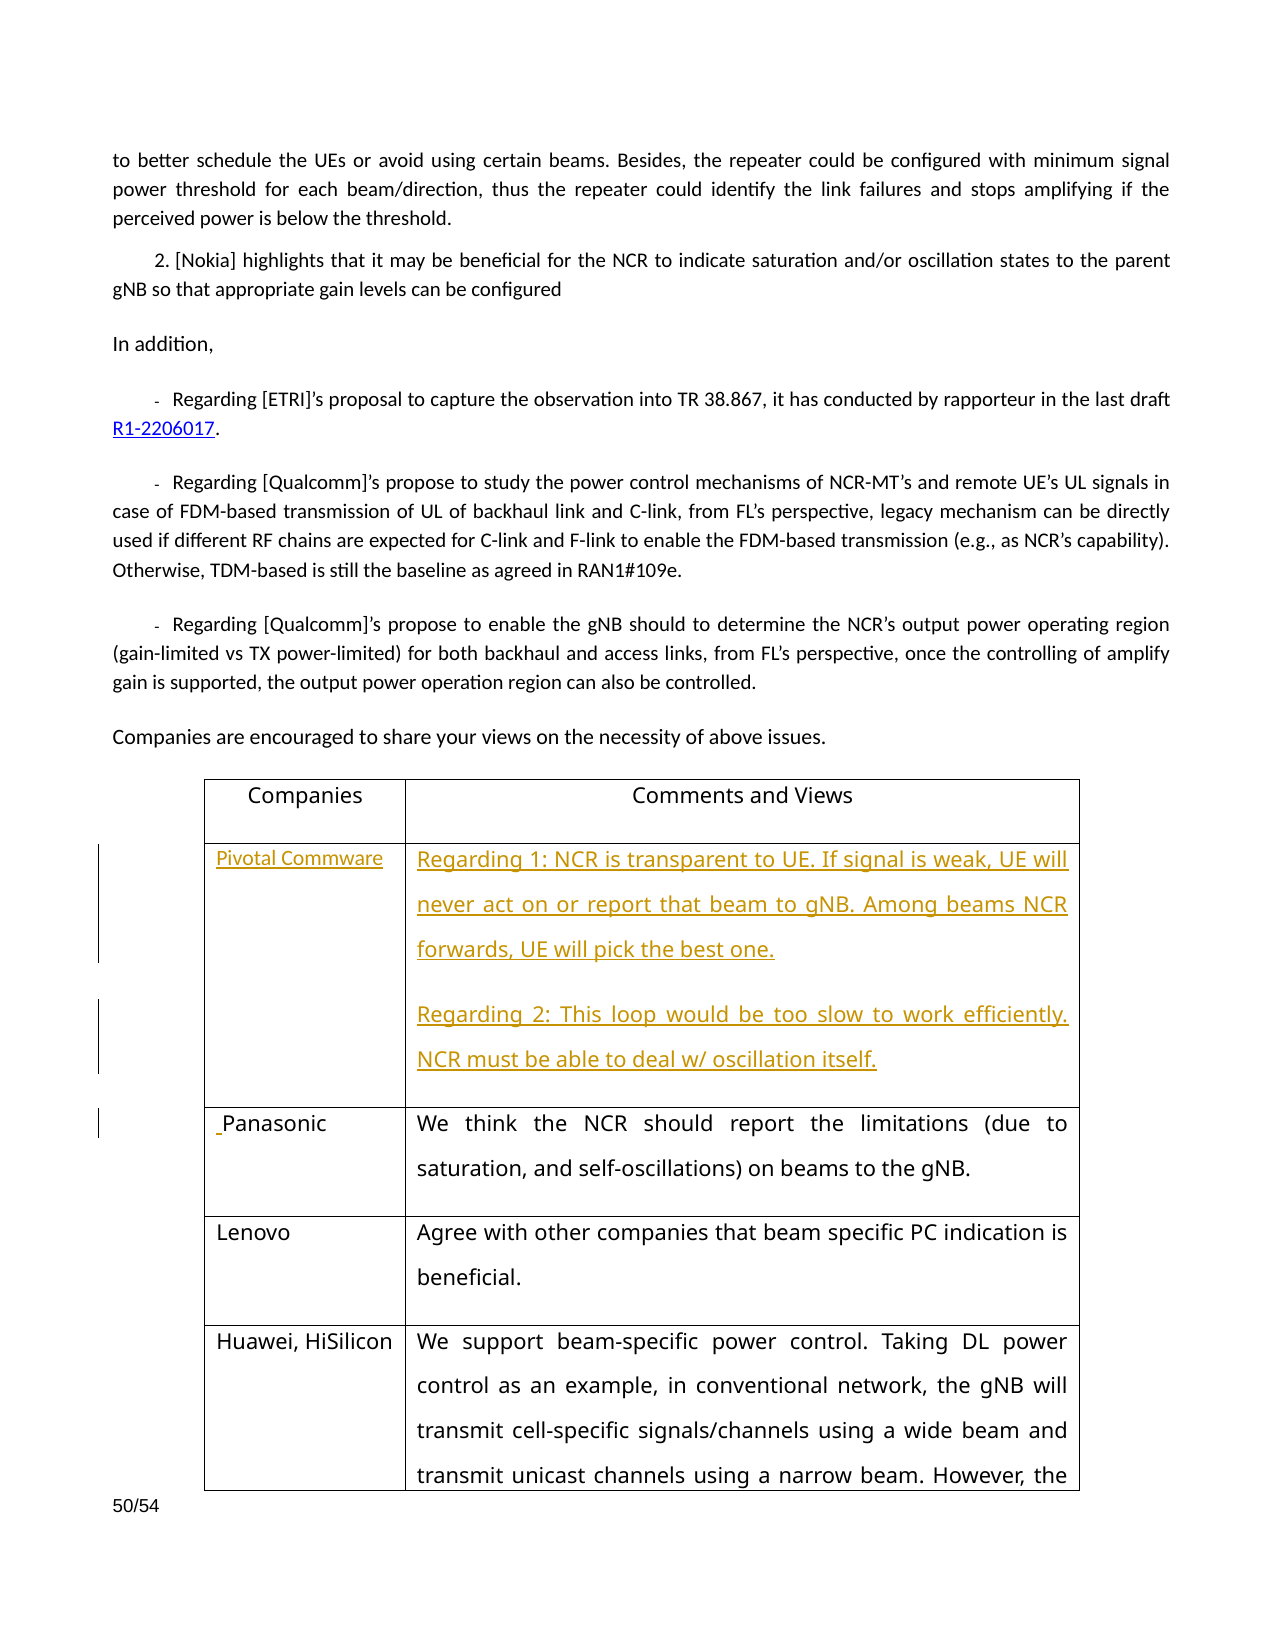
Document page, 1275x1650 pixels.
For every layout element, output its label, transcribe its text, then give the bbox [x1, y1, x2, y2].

list Regarding [ETRI]’s proposal to capture the observation into TR 38.867, it has conducted by rapporteur in the last draft R1-2206017. [112, 386, 1172, 441]
table_cell We think the NCR should report the limitations (due to saturation, and self-oscillations) on beams to the gNB. [406, 1108, 1079, 1216]
table_cell Agree with other companies that beam specific PC indication is beneficial. [406, 1217, 1079, 1325]
table_header Comments and Views [406, 780, 1079, 843]
table_cell Lenovo [205, 1217, 405, 1325]
table_cell [205, 844, 405, 1107]
table_cell Panasonic [205, 1108, 405, 1216]
text In addition, [112, 330, 1172, 357]
text Companies are encouraged to share your views on the necessity of above issues. [112, 723, 1172, 750]
table_cell Huawei, HiSilicon [205, 1326, 405, 1489]
list [Nokia] highlights that it may be beneficial for the NCR to indicate saturation and/or oscillation states to the parent gNB so that appropriate gain levels can be configured [112, 247, 1172, 302]
table_cell [406, 844, 1079, 1107]
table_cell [406, 1326, 1079, 1489]
list Regarding [Qualcomm]’s propose to study the power control mechanisms of NCR-MT’s and remote UE’s UL signals in case of FDM-based transmission of UL of backhaul link and C-link, from FL’s perspective, legacy mechanism can be directly used if different RF chains are expected for C-link and F-link to enable the FDM-based transmission (e.g., as NCR’s capability). Otherwise, TDM-based is still the baseline as agreed in RAN1#109e. [112, 469, 1172, 582]
table_header Companies [205, 780, 405, 843]
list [112, 147, 1172, 231]
list Regarding [Qualcomm]’s propose to enable the gNB should to determine the NCR’s output power operating region (gain-limited vs TX power-limited) for both backhaul and access links, from FL’s perspective, once the controlling of amplify gain is supported, the output power operation region can also be controlled. [112, 611, 1172, 695]
